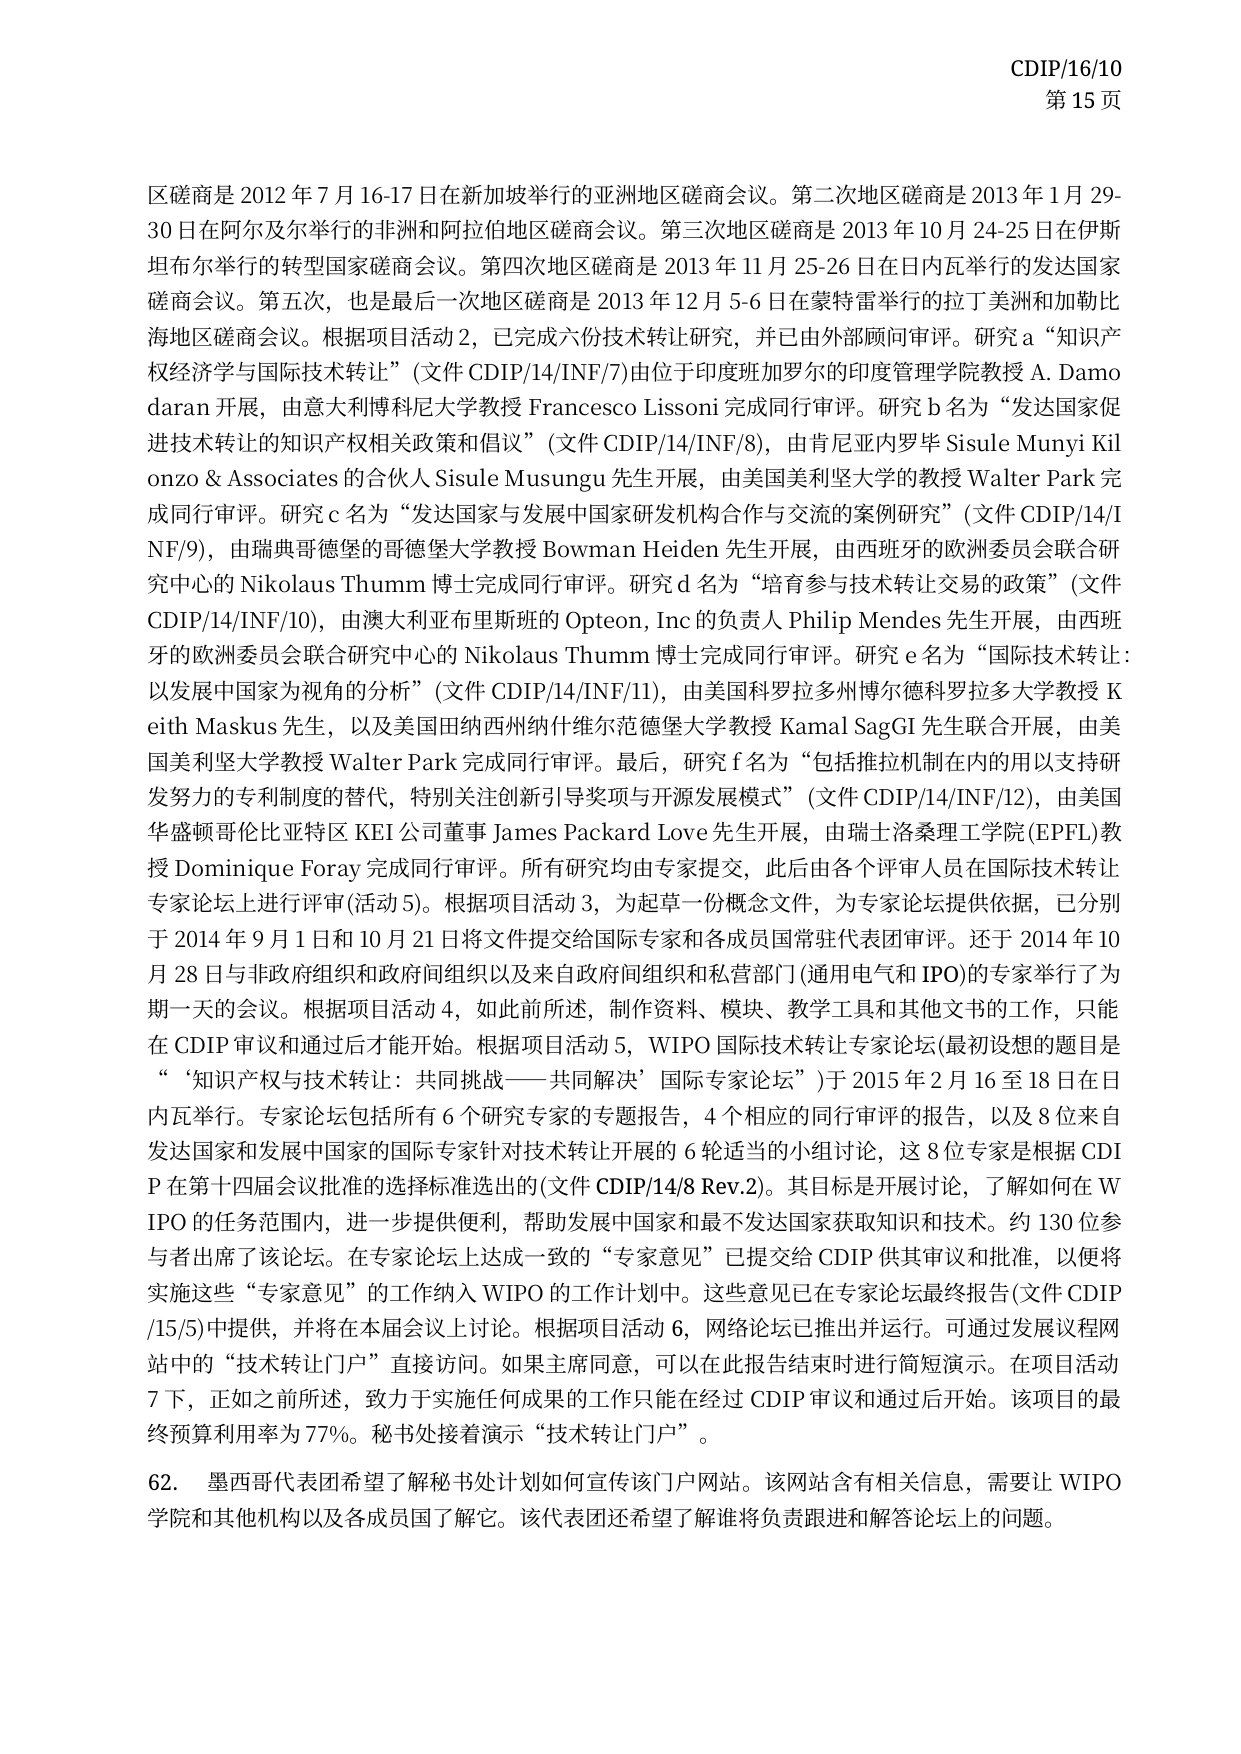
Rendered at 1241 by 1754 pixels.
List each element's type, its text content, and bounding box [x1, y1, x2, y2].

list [148, 174, 1122, 1449]
list . 墨西哥代表团希望了解秘书处计划如何宣传该门户网站。该网站含有相关信息，需要让WIPO学院和其他机构以及各成员国了解它。该代表团还希望了解谁将负责跟进和解答论坛上的问题。 [148, 1462, 1122, 1532]
